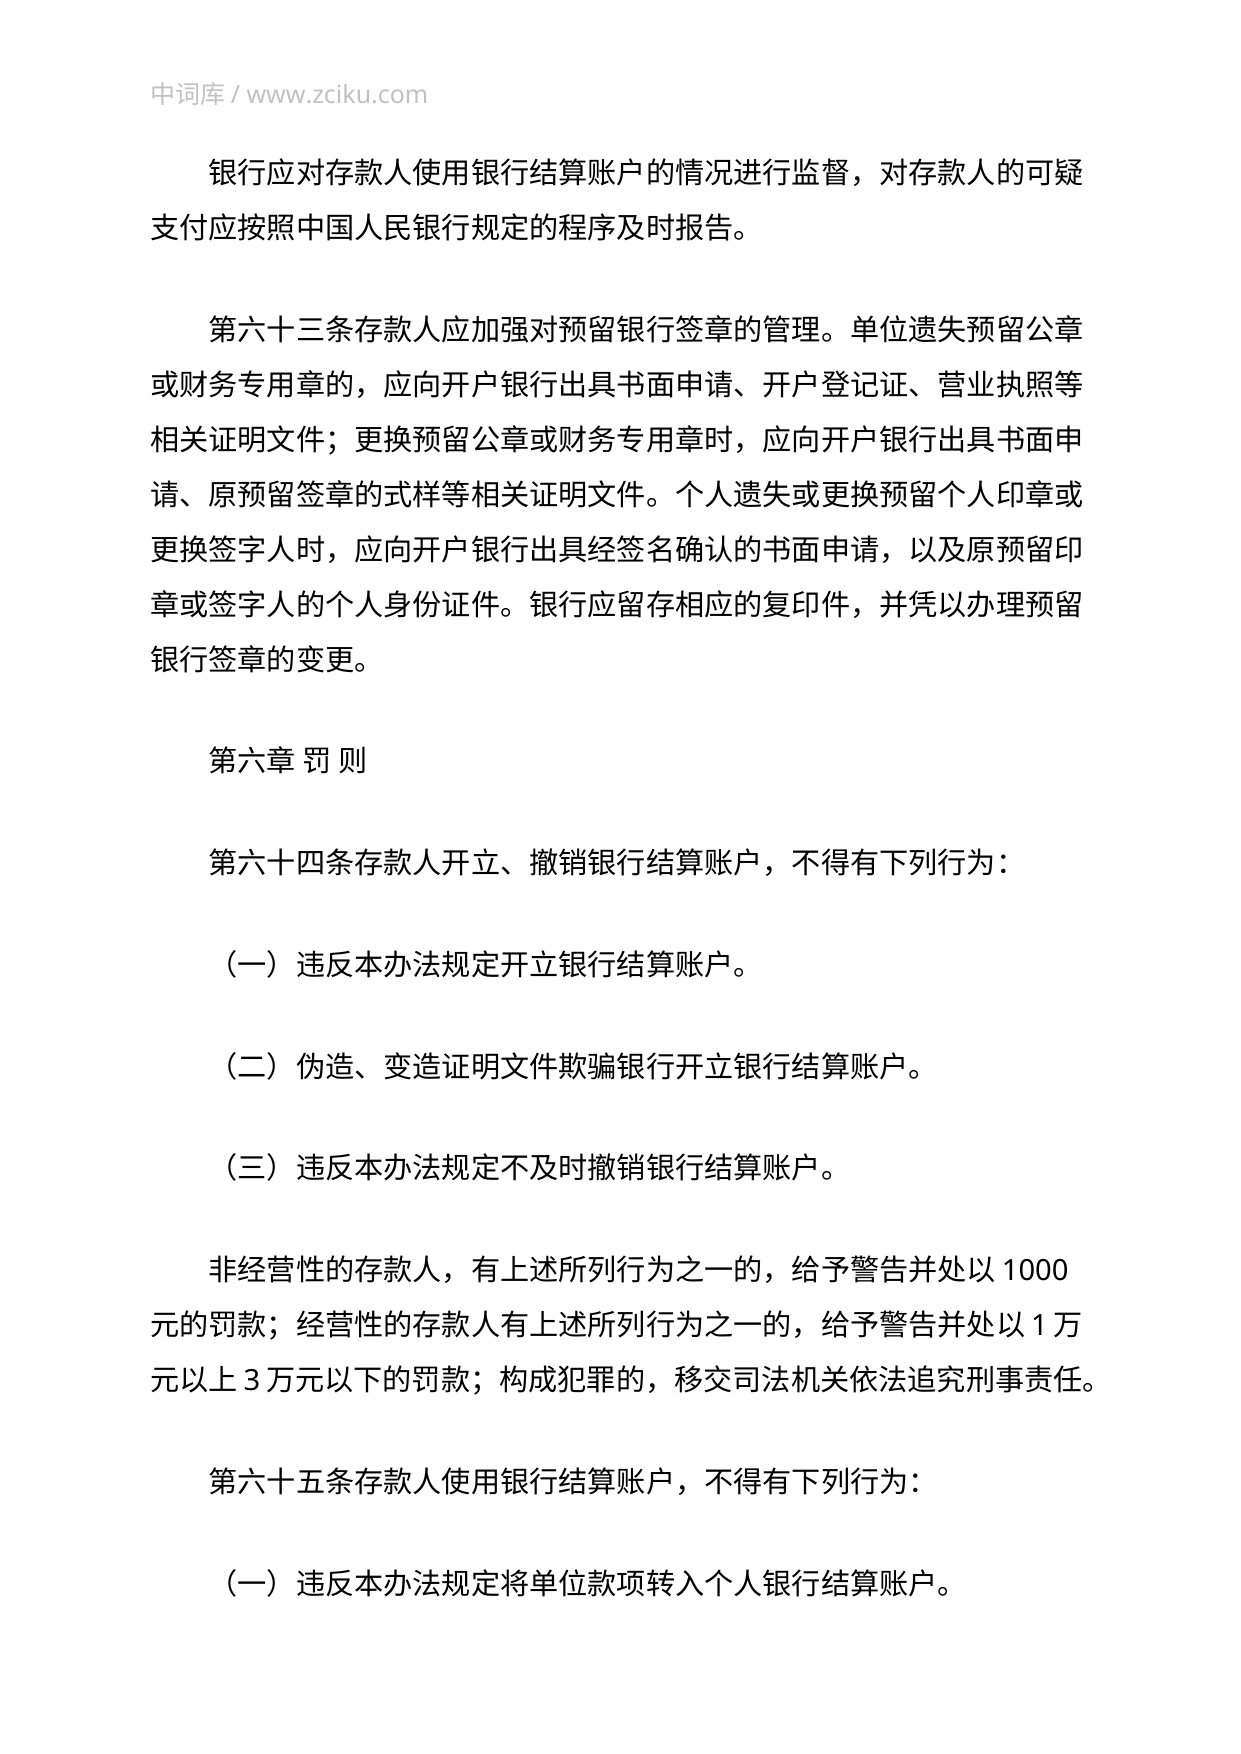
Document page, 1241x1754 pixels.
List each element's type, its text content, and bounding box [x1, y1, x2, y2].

text 第六十三条存款人应加强对预留银行签章的管理。单位遗失预留公章或财务专用章的，应向开户银行出具书面申请、开户登记证、营业执照等相关证明文件；更换预留公章或财务专用章时，应向开户银行出具书面申请、原预留签章的式样等相关证明文件。个人遗失或更换预留个人印章或更换签字人时，应向开户银行出具经签名确认的书面申请，以及原预留印章或签字人的个人身份证件。银行应留存相应的复印件，并凭以办理预留银行签章的变更。 [150, 307, 1090, 678]
text （二）伪造、变造证明文件欺骗银行开立银行结算账户。 [150, 1043, 1090, 1085]
text 非经营性的存款人，有上述所列行为之一的，给予警告并处以1000元的罚款；经营性的存款人有上述所列行为之一的，给予警告并处以1万元以上3万元以下的罚款；构成犯罪的，移交司法机关依法追究刑事责任。 [150, 1247, 1090, 1399]
text 第六十四条存款人开立、撤销银行结算账户，不得有下列行为： [150, 839, 1090, 882]
text 第六章 罚 则 [150, 738, 1090, 780]
text 第六十五条存款人使用银行结算账户，不得有下列行为： [150, 1459, 1090, 1501]
text （一）违反本办法规定开立银行结算账户。 [150, 941, 1090, 984]
text （一）违反本办法规定将单位款项转入个人银行结算账户。 [150, 1560, 1090, 1603]
text 银行应对存款人使用银行结算账户的情况进行监督，对存款人的可疑支付应按照中国人民银行规定的程序及时报告。 [150, 150, 1090, 247]
text （三）违反本办法规定不及时撤销银行结算账户。 [150, 1145, 1090, 1187]
